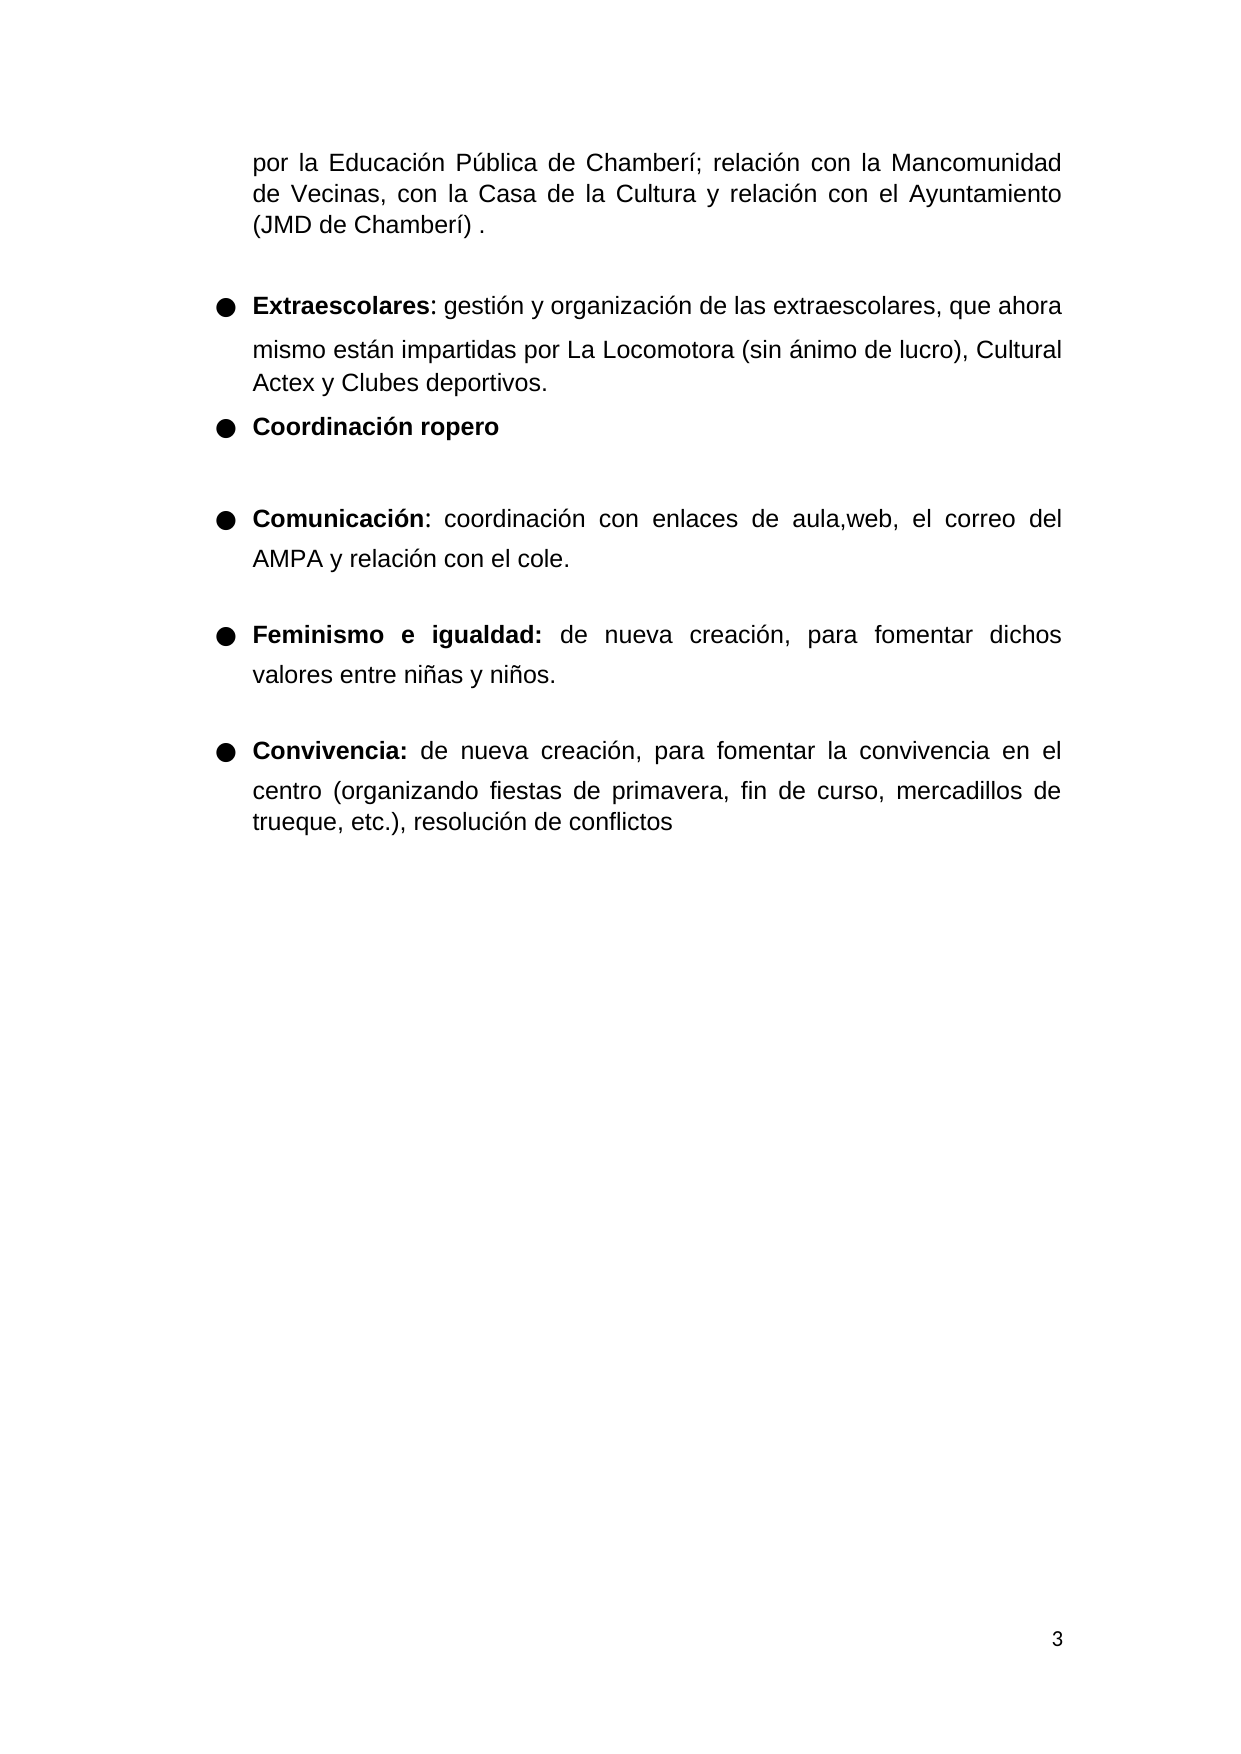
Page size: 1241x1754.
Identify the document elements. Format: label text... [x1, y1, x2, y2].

list Convivencia: de nueva creación, para fomentar la convivencia en el centro (organizando fiestas de primavera, fin de curso, mercadillos de trueque, etc.), resolución de conflictos [215, 722, 1063, 836]
list Extraescolares: gestión y organización de las extraescolares, que ahora mismo están impartidas por La Locomotora (sin ánimo de lucro), Cultural Actex y Clubes deportivos. [215, 277, 1063, 397]
list Comunicación: coordinación con enlaces de aula,web, el correo del AMPA y relación con el cole. [215, 491, 1063, 573]
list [215, 148, 1063, 238]
list Coordinación ropero [215, 399, 1063, 450]
list Feminismo e igualdad: de nueva creación, para fomentar dichos valores entre niñas y niños. [215, 607, 1063, 689]
